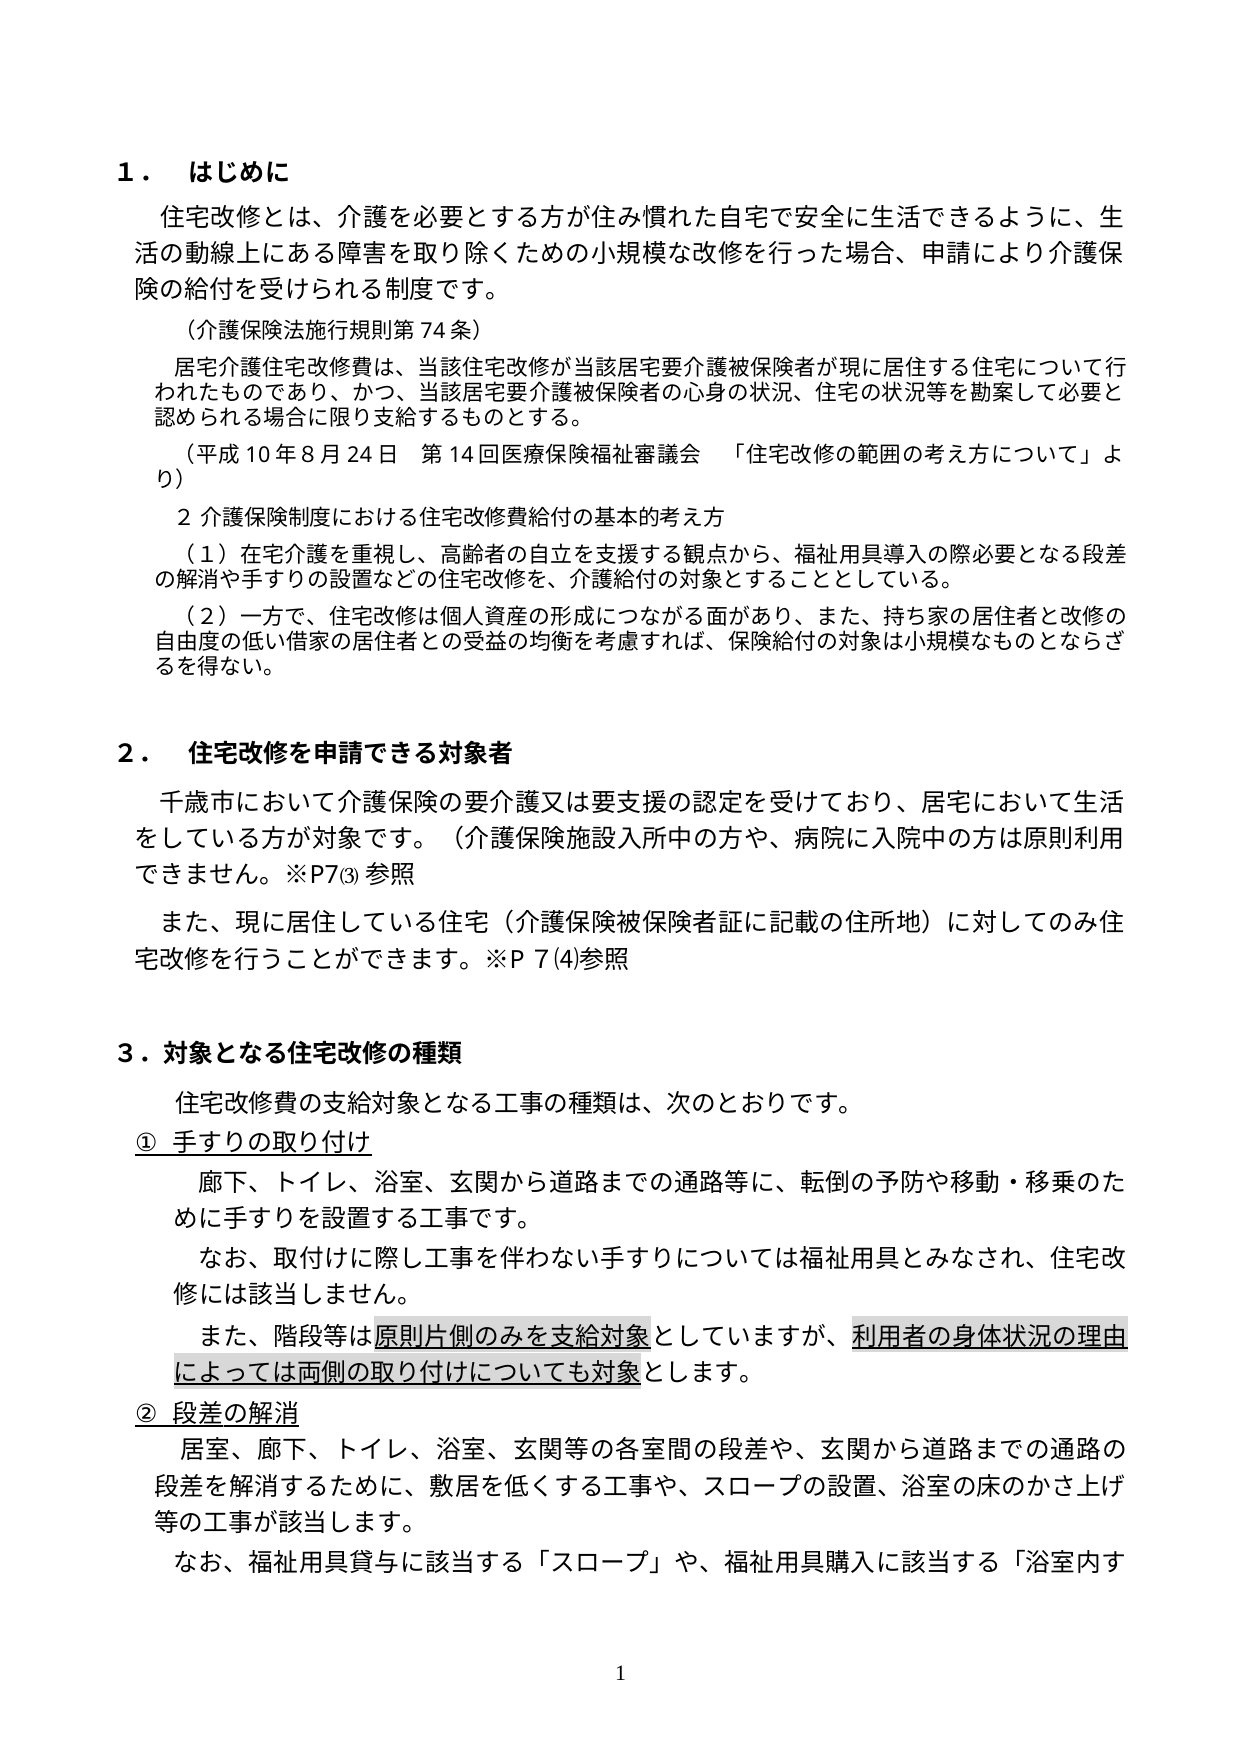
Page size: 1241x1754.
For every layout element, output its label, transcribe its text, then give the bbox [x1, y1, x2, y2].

text （１）在宅介護を重視し、高齢者の自立を支援する観点から、福祉用具導入の際必要となる段差の解消や手すりの設置などの住宅改修を、介護給付の対象とすることとしている。 [154, 542, 1128, 592]
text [154, 1542, 1128, 1579]
text ３．対象となる住宅改修の種類 [113, 1034, 1128, 1070]
text 千歳市において介護保険の要介護又は要支援の認定を受けており、居宅において生活をしている方が対象です。（介護保険施設入所中の方や、病院に入院中の方は原則利用できません。※P7⑶参照 [134, 782, 1128, 891]
text （介護保険法施行規則第74条） [154, 318, 1128, 343]
text なお、取付けに際し工事を伴わない手すりについては福祉用具とみなされ、住宅改修には該当しません。 [174, 1239, 1128, 1311]
list 段差の解消 [135, 1394, 1128, 1430]
text 居宅介護住宅改修費は、当該住宅改修が当該居宅要介護被保険者が現に居住する住宅について行われたものであり、かつ、当該居宅要介護被保険者の心身の状況、住宅の状況等を勘案して必要と認められる場合に限り支給するものとする。 [154, 356, 1128, 431]
text 居室、廊下、トイレ、浴室、玄関等の各室間の段差や、玄関から道路までの通路の段差を解消するために、敷居を低くする工事や、スロープの設置、浴室の床のかさ上げ等の工事が該当します。 [154, 1430, 1128, 1539]
text また、現に居住している住宅（介護保険被保険者証に記載の住所地）に対してのみ住宅改修を行うことができます。※P７⑷参照 [134, 903, 1128, 975]
list 手すりの取り付け [135, 1123, 1128, 1159]
text また、階段等は原則片側のみを支給対象としていますが、利用者の身体状況の理由によっては両側の取り付けについても対象とします。 [174, 1316, 1128, 1389]
list 住宅改修を申請できる対象者 [113, 733, 1128, 770]
text （平成10年８月24日 第14回医療保険福祉審議会 「住宅改修の範囲の考え方について」より） [154, 443, 1128, 493]
text ２ 介護保険制度における住宅改修費給付の基本的考え方 [154, 505, 1128, 530]
text 住宅改修費の支給対象となる工事の種類は、次のとおりです。 [175, 1083, 1128, 1119]
list はじめに [113, 152, 1128, 188]
text 廊下、トイレ、浴室、玄関から道路までの通路等に、転倒の予防や移動・移乗のために手すりを設置する工事です。 [174, 1162, 1128, 1235]
text 住宅改修とは、介護を必要とする方が住み慣れた自宅で安全に生活できるように、生活の動線上にある障害を取り除くための小規模な改修を行った場合、申請により介護保険の給付を受けられる制度です。 [134, 197, 1128, 306]
text （２）一方で、住宅改修は個人資産の形成につながる面があり、また、持ち家の居住者と改修の自由度の低い借家の居住者との受益の均衡を考慮すれば、保険給付の対象は小規模なものとならざるを得ない。 [154, 604, 1128, 679]
